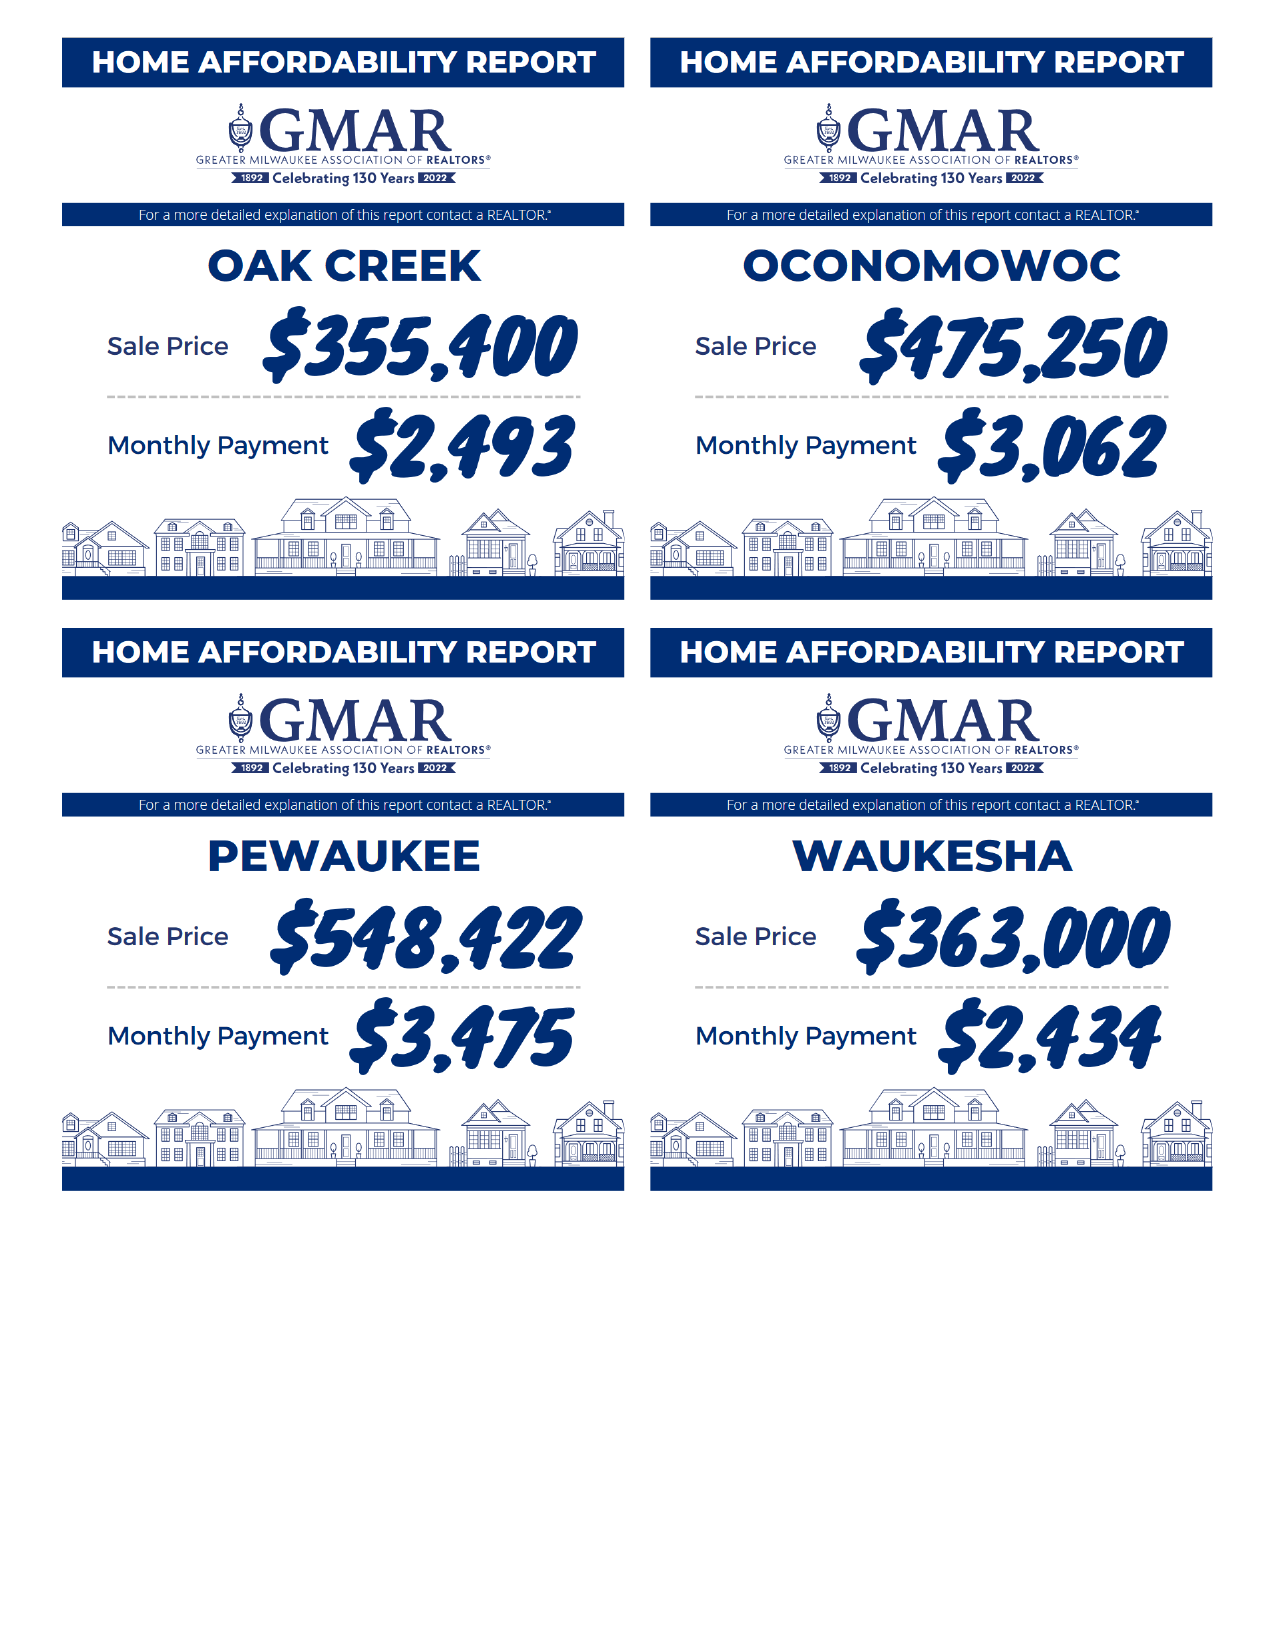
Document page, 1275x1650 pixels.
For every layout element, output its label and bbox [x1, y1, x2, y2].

picture [650, 37, 1213, 600]
picture [650, 628, 1213, 1191]
picture [62, 628, 625, 1191]
picture [62, 37, 625, 600]
